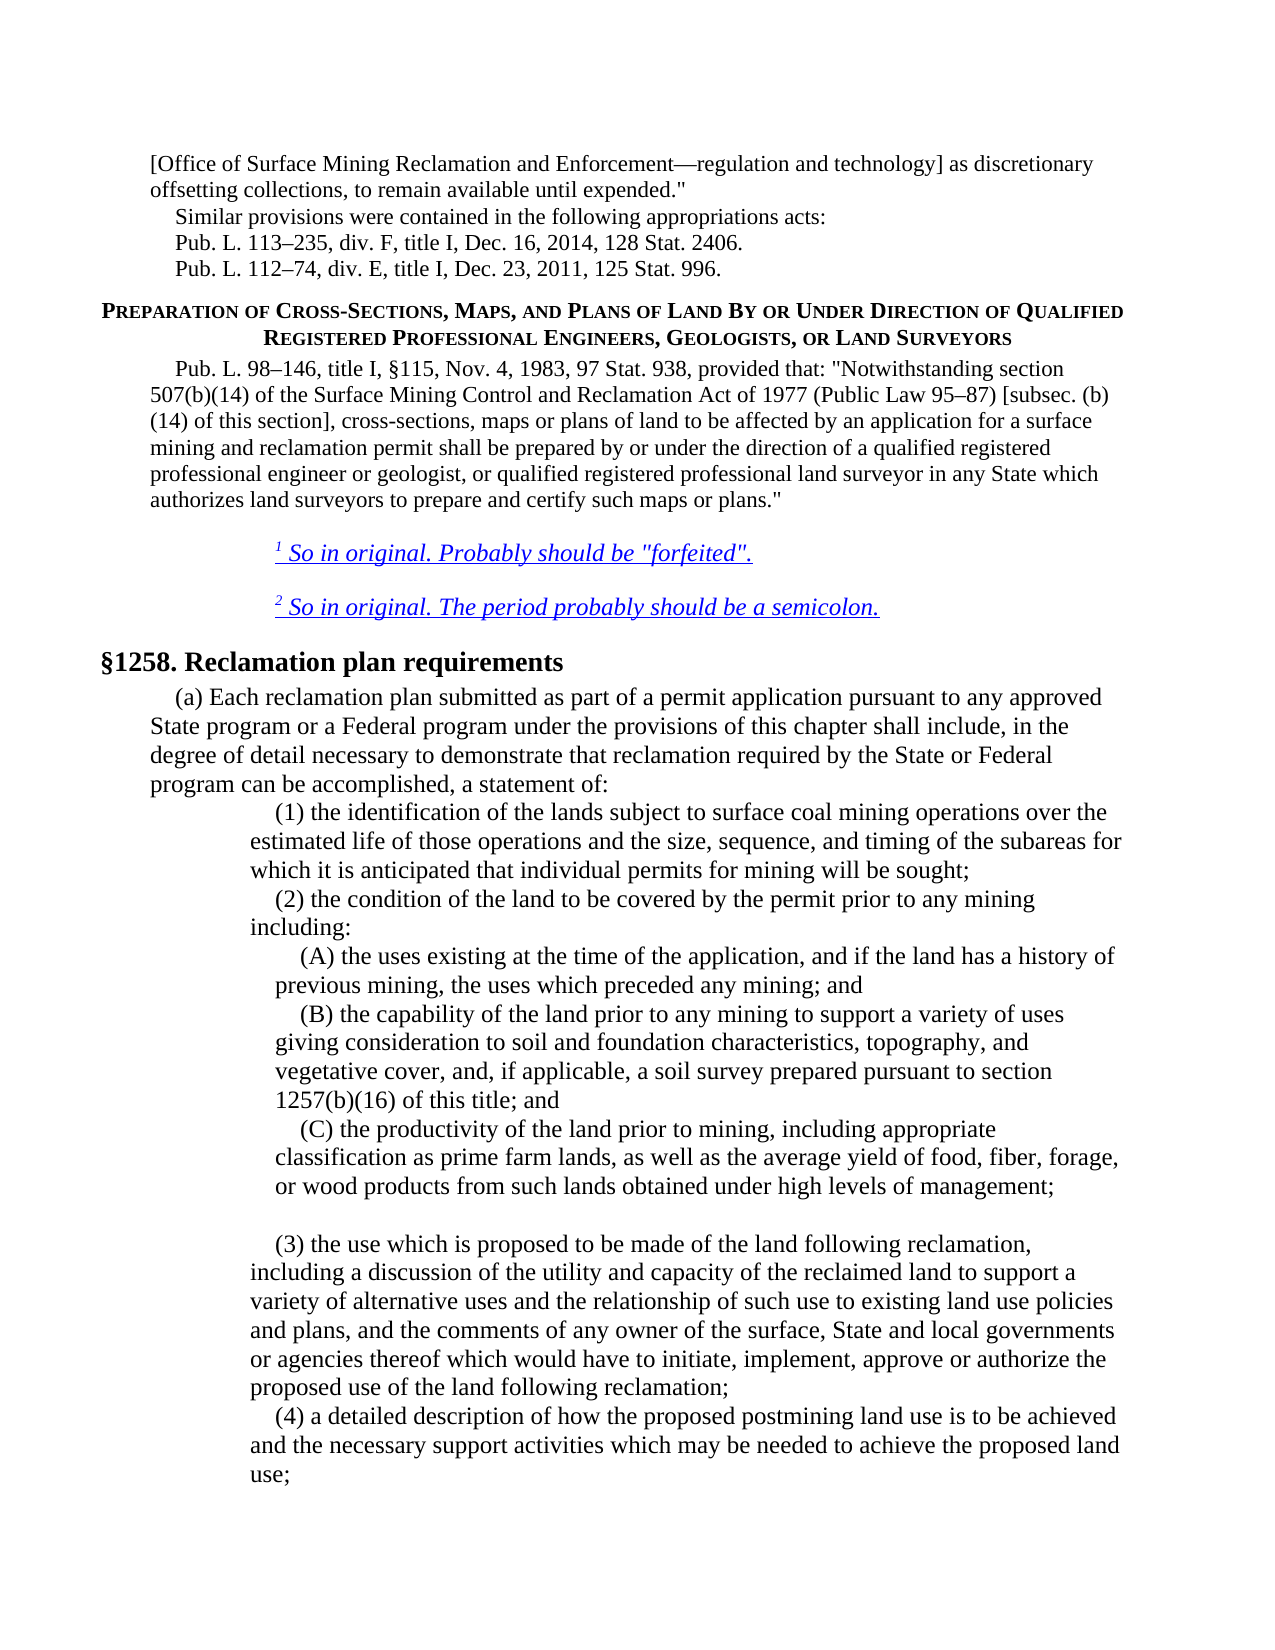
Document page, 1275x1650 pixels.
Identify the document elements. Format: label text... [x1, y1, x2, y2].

text (A) the uses existing at the time of the application, and if the land has a history of previous mining, the uses which preceded any mining; and [275, 941, 1125, 999]
text (2) the condition of the land to be covered by the permit prior to any mining including: [250, 884, 1125, 941]
text Pub. L. 98–146, title I, §115, Nov. 4, 1983, 97 Stat. 938, provided that: "Notwithstanding section 507(b)(14) of the Surface Mining Control and Reclamation Act of 1977 (Public Law 95–87) [subsec. (b)(14) of this section], cross-sections, maps or plans of land to be affected by an application for a surface mining and reclamation permit shall be prepared by or under the direction of a qualified registered professional engineer or geologist, or qualified registered professional land surveyor in any State which authorizes land surveyors to prepare and certify such maps or plans." [150, 355, 1125, 513]
text Similar provisions were contained in the following appropriations acts: [150, 203, 1125, 229]
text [150, 150, 1125, 203]
text (a) Each reclamation plan submitted as part of a permit application pursuant to any approved State program or a Federal program under the provisions of this chapter shall include, in the degree of detail necessary to demonstrate that reclamation required by the State or Federal program can be accomplished, a statement of: [150, 682, 1125, 797]
text (3) the use which is proposed to be made of the land following reclamation, including a discussion of the utility and capacity of the reclaimed land to support a variety of alternative uses and the relationship of such use to existing land use policies and plans, and the comments of any owner of the surface, State and local governments or agencies thereof which would have to initiate, implement, approve or authorize the proposed use of the land following reclamation; [250, 1229, 1125, 1401]
text (1) the identification of the lands subject to surface coal mining operations over the estimated life of those operations and the size, sequence, and timing of the subareas for which it is anticipated that individual permits for mining will be sought; [250, 797, 1125, 884]
text (C) the productivity of the land prior to mining, including appropriate classification as prime farm lands, as well as the average yield of food, fiber, forage, or wood products from such lands obtained under high levels of management; [275, 1114, 1125, 1200]
text §1258. Reclamation plan requirements [100, 645, 1125, 678]
text (B) the capability of the land prior to any mining to support a variety of uses giving consideration to soil and foundation characteristics, topography, and vegetative cover, and, if applicable, a soil survey prepared pursuant to section 1257(b)(16) of this title; and [275, 999, 1125, 1114]
text Preparation of Cross-Sections, Maps, and Plans of Land By or Under Direction of Qualified Registered Professional Engineers, Geologists, or Land Surveyors [100, 297, 1125, 350]
text 1 So in original. Probably should be "forfeited". [250, 538, 1100, 567]
text 2 So in original. The period probably should be a semicolon. [250, 592, 1100, 620]
text Pub. L. 113–235, div. F, title I, Dec. 16, 2014, 128 Stat. 2406. [150, 229, 1125, 255]
text Pub. L. 112–74, div. E, title I, Dec. 23, 2011, 125 Stat. 996. [150, 255, 1125, 282]
text (4) a detailed description of how the proposed postmining land use is to be achieved and the necessary support activities which may be needed to achieve the proposed land use; [250, 1401, 1125, 1487]
